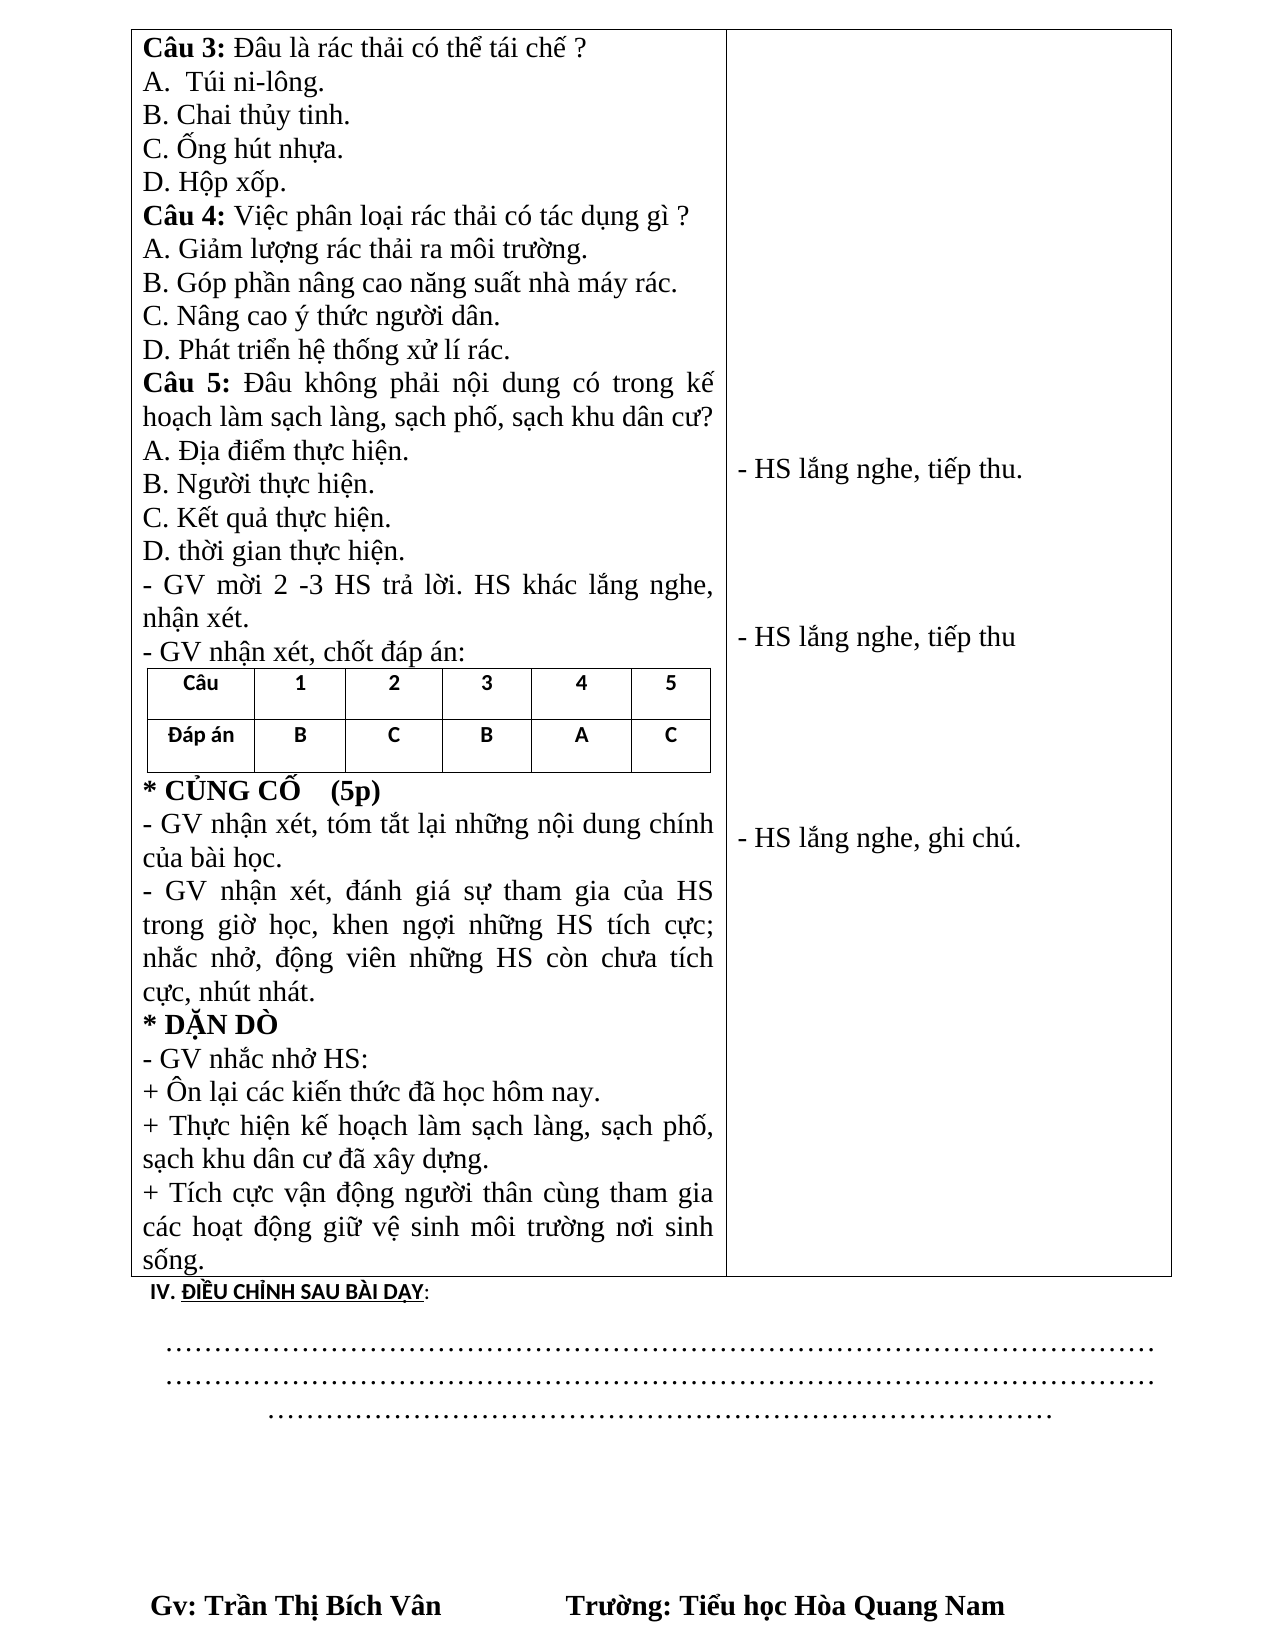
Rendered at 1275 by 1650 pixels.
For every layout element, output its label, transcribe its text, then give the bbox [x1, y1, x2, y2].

text IV. ĐIỀU CHỈNH SAU BÀI DẠY: [150, 1277, 1170, 1305]
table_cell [132, 30, 726, 1276]
text …………………………………………………………………………………………………………………………………………………………………………………………………………………………………………………………… [150, 1324, 1170, 1424]
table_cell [727, 30, 1171, 1276]
